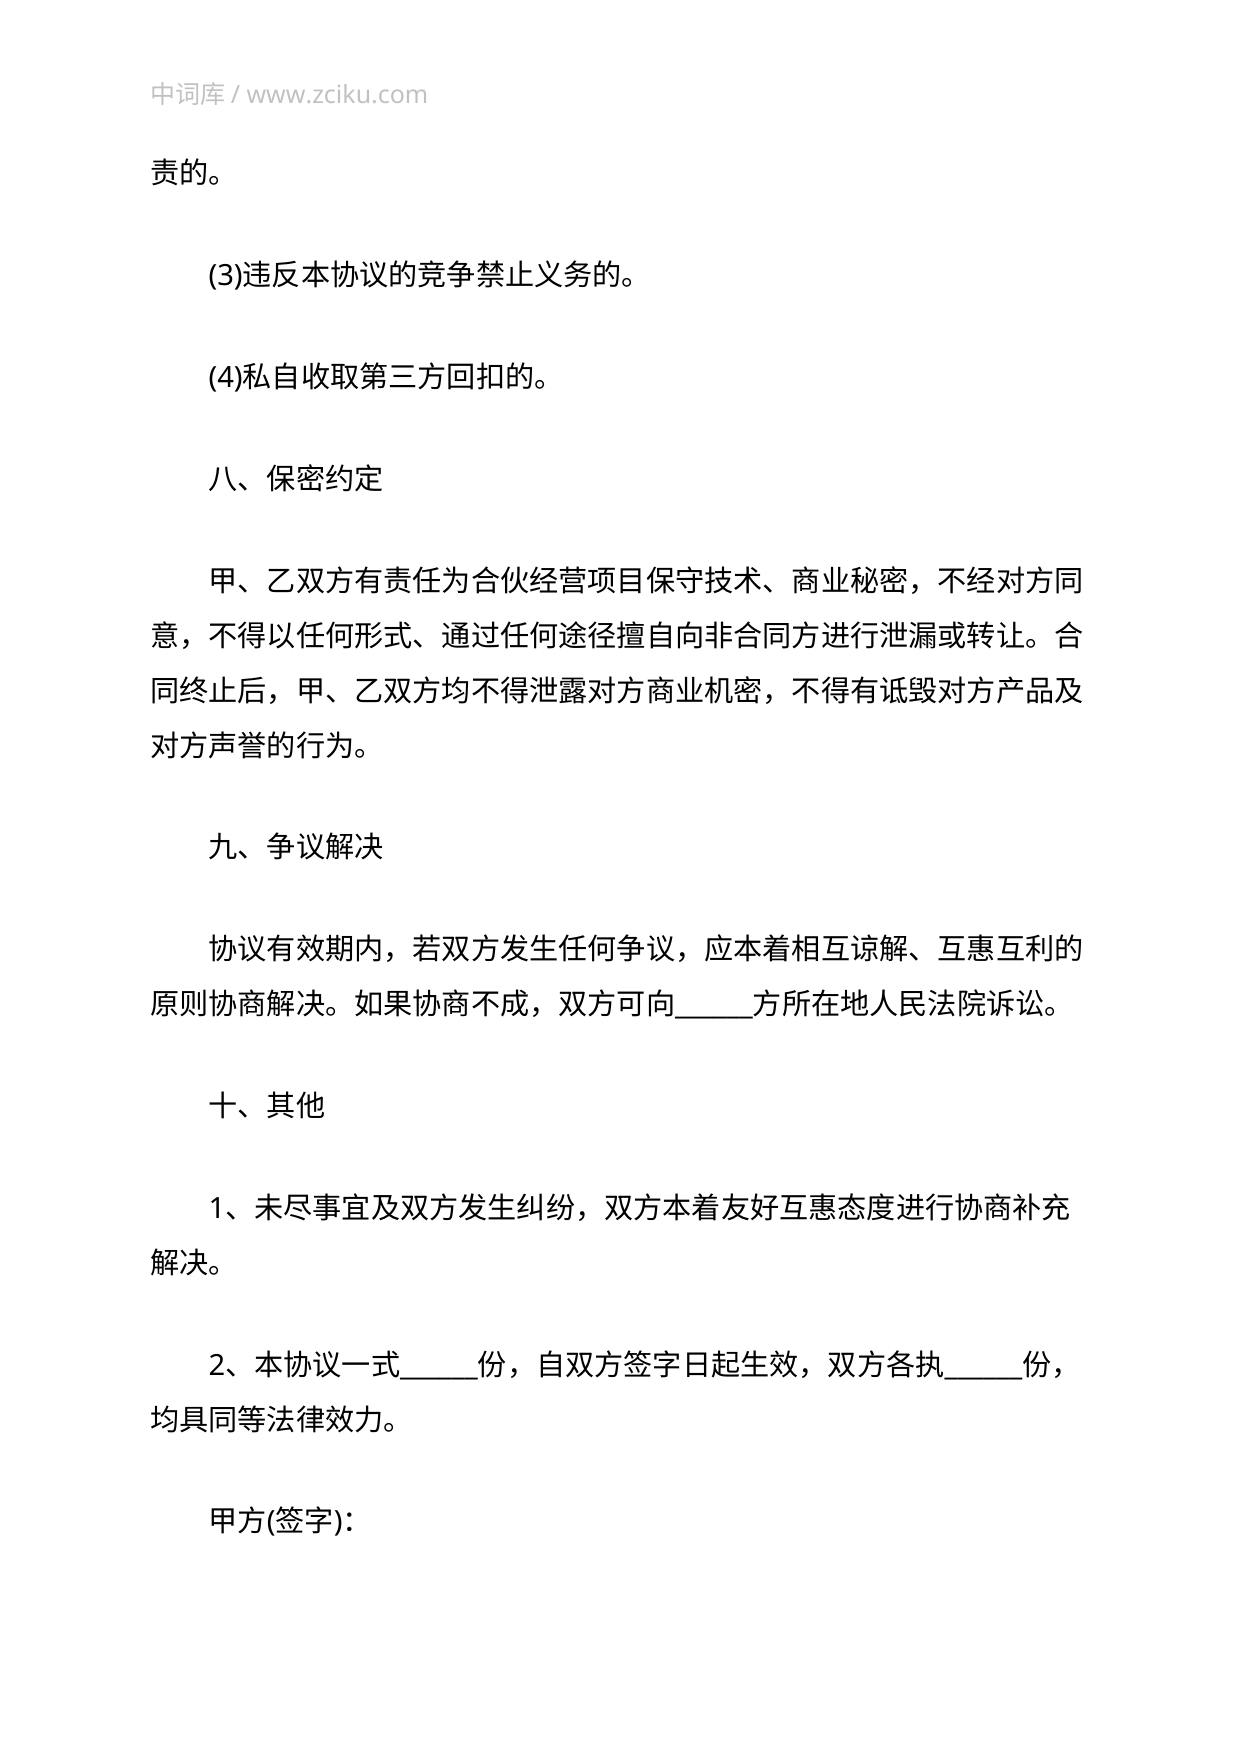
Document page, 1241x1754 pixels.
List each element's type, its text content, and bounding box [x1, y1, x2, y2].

text 十、其他 [150, 1083, 1090, 1125]
text 甲方(签字)： [150, 1498, 1090, 1540]
text 九、争议解决 [150, 824, 1090, 866]
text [150, 150, 1090, 192]
text 协议有效期内，若双方发生任何争议，应本着相互谅解、互惠互利的原则协商解决。如果协商不成，双方可向______方所在地人民法院诉讼。 [150, 926, 1090, 1023]
text 1、未尽事宜及双方发生纠纷，双方本着友好互惠态度进行协商补充解决。 [150, 1184, 1090, 1282]
text 八、保密约定 [150, 456, 1090, 498]
text (4)私自收取第三方回扣的。 [150, 354, 1090, 396]
text 甲、乙双方有责任为合伙经营项目保守技术、商业秘密，不经对方同意，不得以任何形式、通过任何途径擅自向非合同方进行泄漏或转让。合同终止后，甲、乙双方均不得泄露对方商业机密，不得有诋毁对方产品及对方声誉的行为。 [150, 557, 1090, 764]
text (3)违反本协议的竞争禁止义务的。 [150, 252, 1090, 294]
text 2、本协议一式______份，自双方签字日起生效，双方各执______份，均具同等法律效力。 [150, 1341, 1090, 1438]
